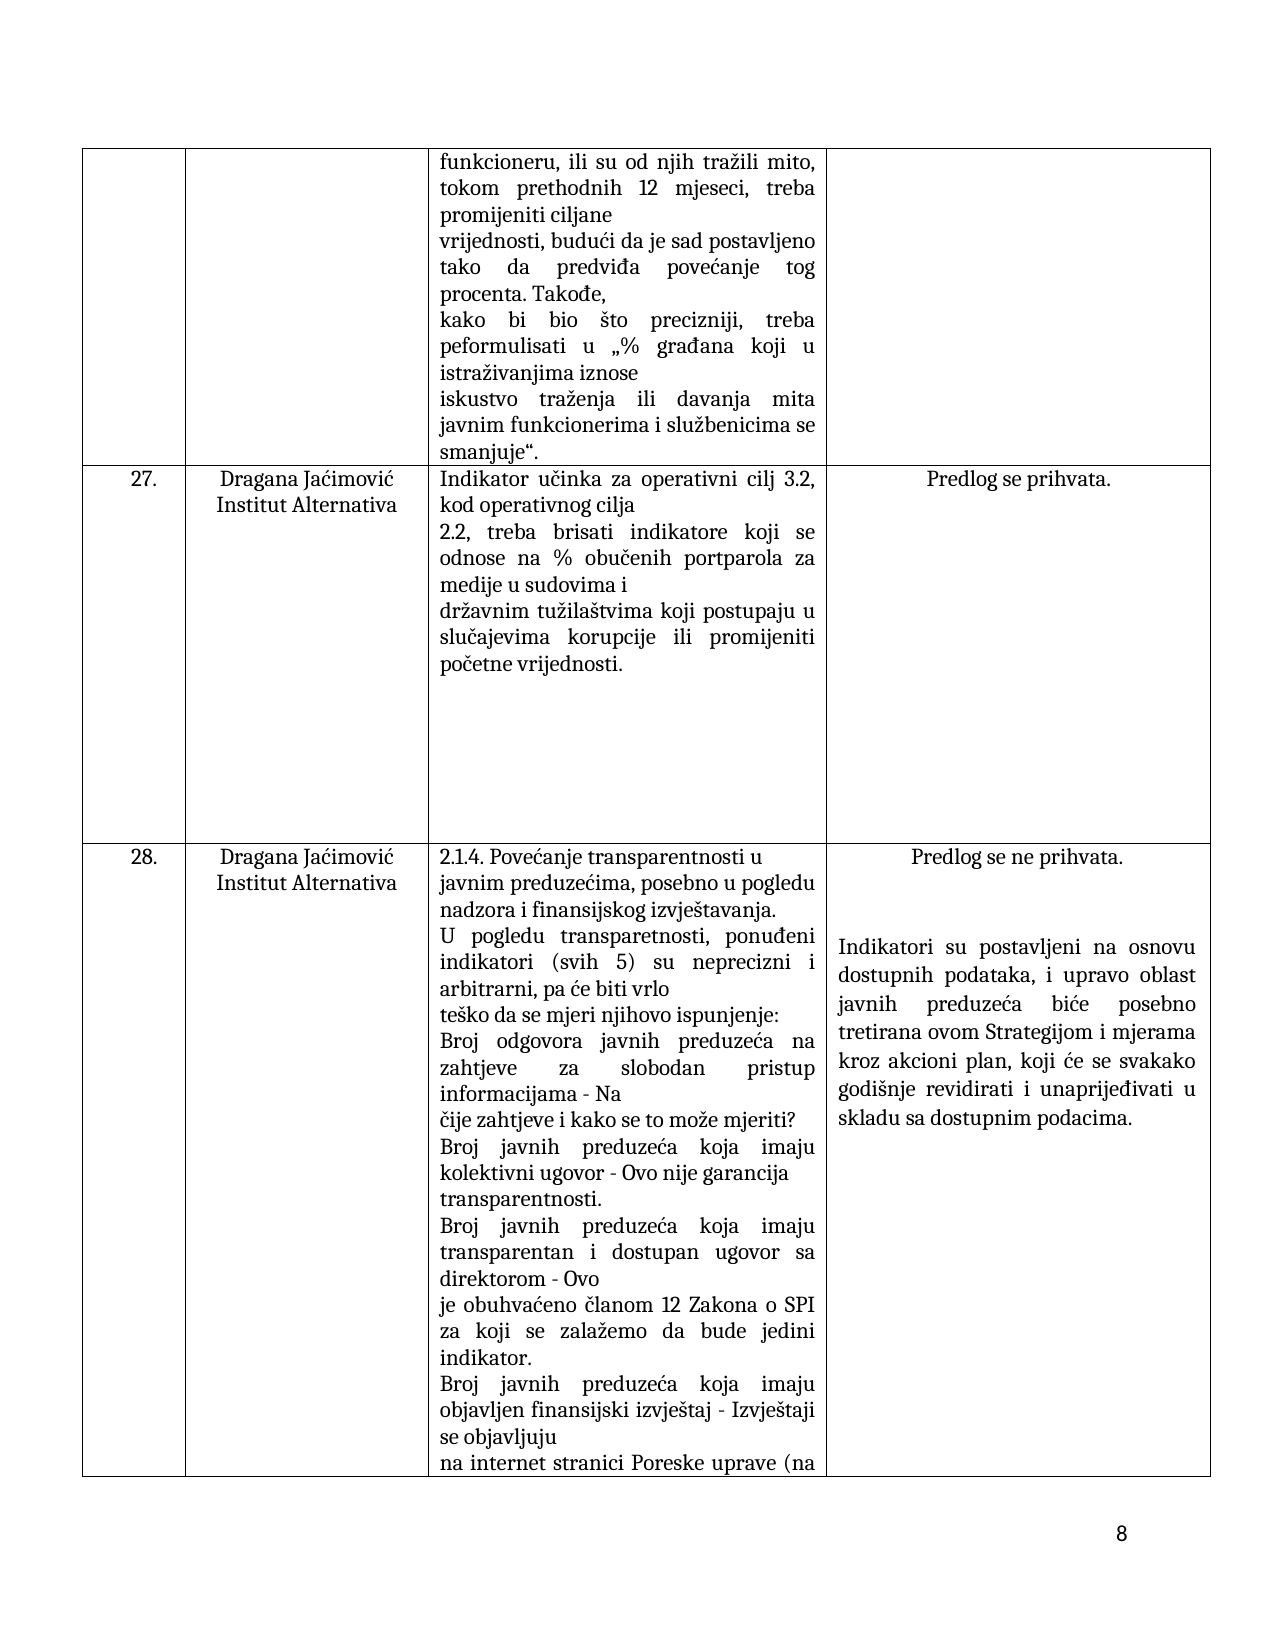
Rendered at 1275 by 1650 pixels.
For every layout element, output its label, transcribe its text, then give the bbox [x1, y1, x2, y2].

table_cell [83, 149, 185, 465]
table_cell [429, 149, 826, 465]
table_cell [83, 844, 185, 1476]
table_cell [186, 844, 428, 1476]
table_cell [827, 844, 1210, 1476]
table_cell Dragana Jaćimović Institut Alternativa [186, 466, 428, 843]
table_cell [827, 149, 1210, 465]
table_cell [83, 466, 185, 843]
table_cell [186, 149, 428, 465]
table_cell Indikator učinka za operativni cilj 3.2, kod operativnog cilja 2.2, treba brisati indikatore koji se odnose na % obučenih portparola za medije u sudovima i državnim tužilaštvima koji postupaju u slučajevima korupcije ili promijeniti početne vrijednosti. [429, 466, 826, 843]
table_cell Predlog se prihvata. [827, 466, 1210, 843]
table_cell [429, 844, 826, 1476]
